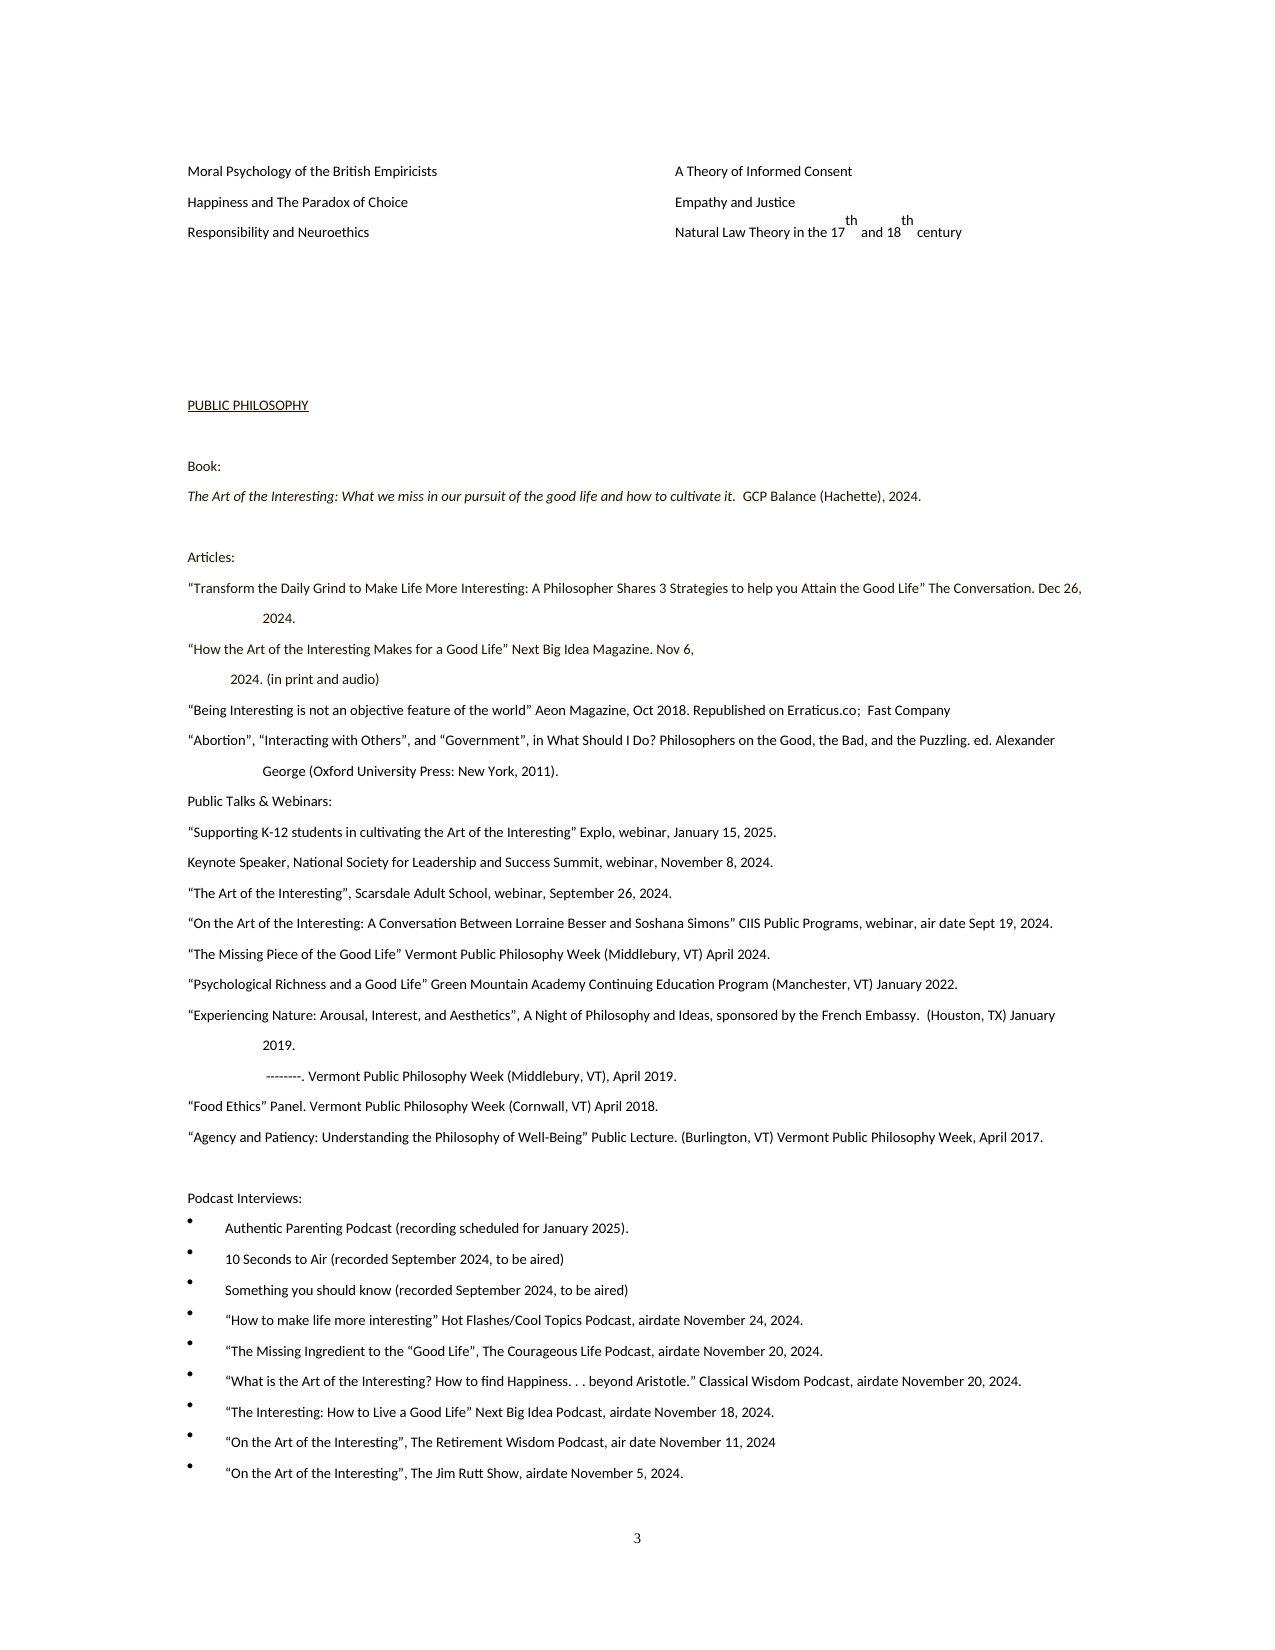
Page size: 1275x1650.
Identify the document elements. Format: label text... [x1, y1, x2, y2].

text “On the Art of the Interesting: A Conversation Between Lorraine Besser and Soshana Simons” CIIS Public Programs, webinar, air date Sept 19, 2024. [187, 902, 1087, 932]
text Natural Law Theory in the 17th and 18th century [675, 211, 1087, 242]
text Happiness and The Paradox of Choice [187, 181, 600, 211]
text “Psychological Richness and a Good Life” Green Mountain Academy Continuing Education Program (Manchester, VT) January 2022. [187, 963, 1087, 993]
list 10 Seconds to Air (recorded September 2024, to be aired) [187, 1238, 1087, 1268]
text Keynote Speaker, National Society for Leadership and Success Summit, webinar, November 8, 2024. [187, 841, 1087, 871]
text Book: [187, 444, 1087, 475]
text Articles: [187, 536, 1087, 566]
text 2024. (in print and audio) [187, 658, 1087, 688]
text “Supporting K-12 students in cultivating the Art of the Interesting” Explo, webinar, January 15, 2025. [187, 810, 1087, 841]
list Something you should know (recorded September 2024, to be aired) [187, 1268, 1087, 1299]
text “Agency and Patiency: Understanding the Philosophy of Well-Being” Public Lecture. (Burlington, VT) Vermont Public Philosophy Week, April 2017. [187, 1116, 1087, 1146]
text The Art of the Interesting: What we miss in our pursuit of the good life and how to cultivate it. GCP Balance (Hachette), 2024. [187, 475, 1087, 505]
text Public Talks & Webinars: [187, 780, 1087, 810]
text “Being Interesting is not an objective feature of the world” Aeon Magazine, Oct 2018. Republished on Erraticus.co; Fast Company [187, 688, 1087, 719]
text Podcast Interviews: [187, 1177, 1087, 1207]
text “How the Art of the Interesting Makes for a Good Life” Next Big Idea Magazine. Nov 6, [187, 627, 1087, 658]
text A Theory of Informed Consent [675, 150, 1087, 181]
list “On the Art of the Interesting”, The Retirement Wisdom Podcast, air date November 11, 2024 [187, 1421, 1087, 1451]
text “Food Ethics” Panel. Vermont Public Philosophy Week (Cornwall, VT) April 2018. [187, 1085, 1087, 1116]
text “The Art of the Interesting”, Scarsdale Adult School, webinar, September 26, 2024. [187, 871, 1087, 902]
text “Experiencing Nature: Arousal, Interest, and Aesthetics”, A Night of Philosophy and Ideas, sponsored by the French Embassy. (Houston, TX) January 2019. [187, 993, 1087, 1054]
list “The Missing Ingredient to the “Good Life”, The Courageous Life Podcast, airdate November 20, 2024. [187, 1329, 1087, 1360]
text PUBLIC PHILOSOPHY [187, 383, 1087, 414]
list “The Interesting: How to Live a Good Life” Next Big Idea Podcast, airdate November 18, 2024. [187, 1390, 1087, 1421]
text --------. Vermont Public Philosophy Week (Middlebury, VT), April 2019. [187, 1054, 1087, 1085]
list “On the Art of the Interesting”, The Jim Rutt Show, airdate November 5, 2024. [187, 1451, 1087, 1482]
text “The Missing Piece of the Good Life” Vermont Public Philosophy Week (Middlebury, VT) April 2024. [187, 932, 1087, 963]
text Moral Psychology of the British Empiricists [187, 150, 600, 181]
list Authentic Parenting Podcast (recording scheduled for January 2025). [187, 1207, 1087, 1238]
list “What is the Art of the Interesting? How to find Happiness. . . beyond Aristotle.” Classical Wisdom Podcast, airdate November 20, 2024. [187, 1360, 1087, 1390]
text “Transform the Daily Grind to Make Life More Interesting: A Philosopher Shares 3 Strategies to help you Attain the Good Life” The Conversation. Dec 26, 2024. [187, 566, 1087, 627]
list “How to make life more interesting” Hot Flashes/Cool Topics Podcast, airdate November 24, 2024. [187, 1299, 1087, 1329]
text Responsibility and Neuroethics [187, 211, 600, 242]
text Empathy and Justice [675, 181, 1087, 211]
text “Abortion”, “Interacting with Others”, and “Government”, in What Should I Do? Philosophers on the Good, the Bad, and the Puzzling. ed. Alexander George (Oxford University Press: New York, 2011). [187, 719, 1087, 780]
